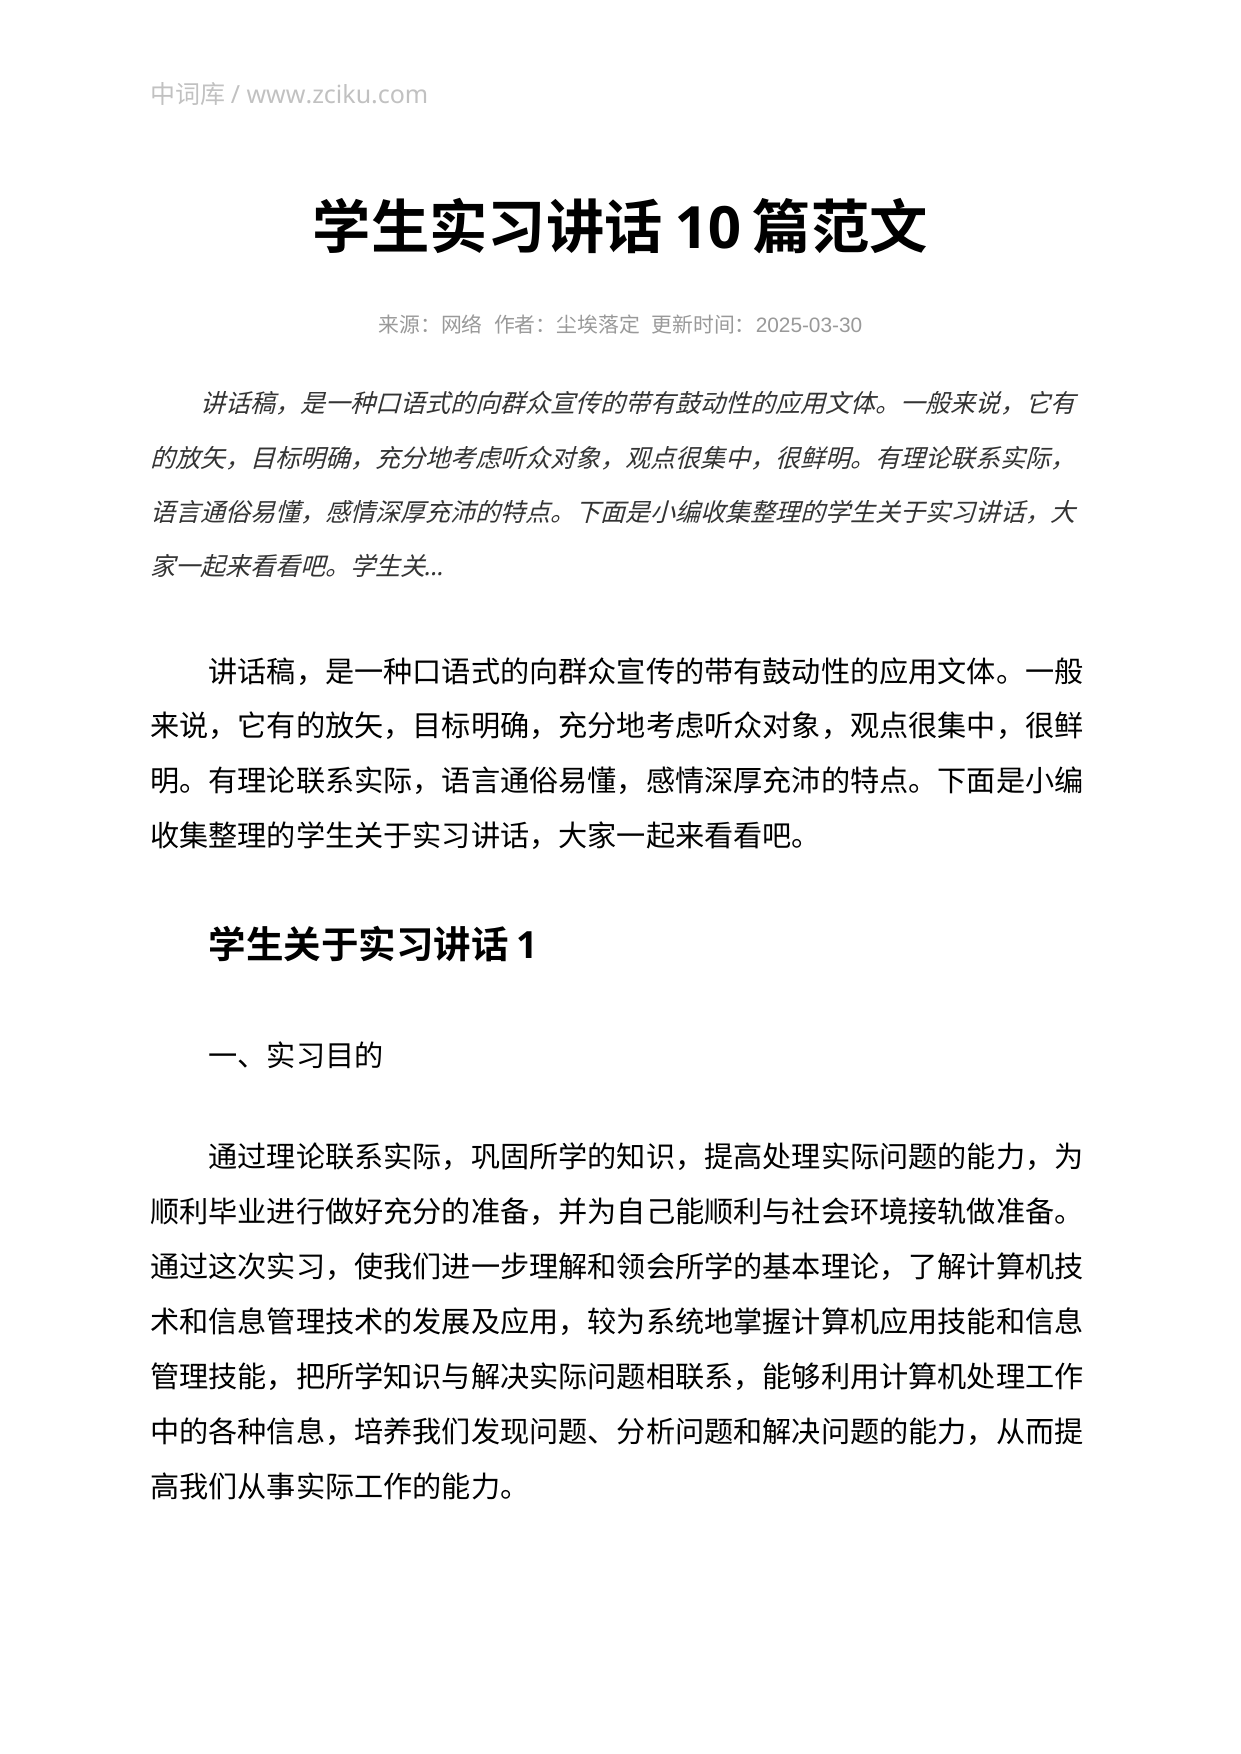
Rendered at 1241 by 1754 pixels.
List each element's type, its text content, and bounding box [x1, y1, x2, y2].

text 一、实习目的 [150, 1032, 1090, 1074]
text 讲话稿，是一种口语式的向群众宣传的带有鼓动性的应用文体。一般来说，它有的放矢，目标明确，充分地考虑听众对象，观点很集中，很鲜明。有理论联系实际，语言通俗易懂，感情深厚充沛的特点。下面是小编收集整理的学生关于实习讲话，大家一起来看看吧。 [150, 648, 1090, 855]
text 通过理论联系实际，巩固所学的知识，提高处理实际问题的能力，为顺利毕业进行做好充分的准备，并为自己能顺利与社会环境接轨做准备。通过这次实习，使我们进一步理解和领会所学的基本理论，了解计算机技术和信息管理技术的发展及应用，较为系统地掌握计算机应用技能和信息管理技能，把所学知识与解决实际问题相联系，能够利用计算机处理工作中的各种信息，培养我们发现问题、分析问题和解决问题的能力，从而提高我们从事实际工作的能力。 [150, 1134, 1090, 1506]
subtitle 学生实习讲话10篇范文 [150, 181, 1090, 266]
text 来源：网络 作者：尘埃落定 更新时间：2025-03-30 [150, 313, 1090, 337]
text 讲话稿，是一种口语式的向群众宣传的带有鼓动性的应用文体。一般来说，它有的放矢，目标明确，充分地考虑听众对象，观点很集中，很鲜明。有理论联系实际，语言通俗易懂，感情深厚充沛的特点。下面是小编收集整理的学生关于实习讲话，大家一起来看看吧。学生关... [150, 384, 1090, 583]
text 学生关于实习讲话1 [150, 914, 1090, 969]
